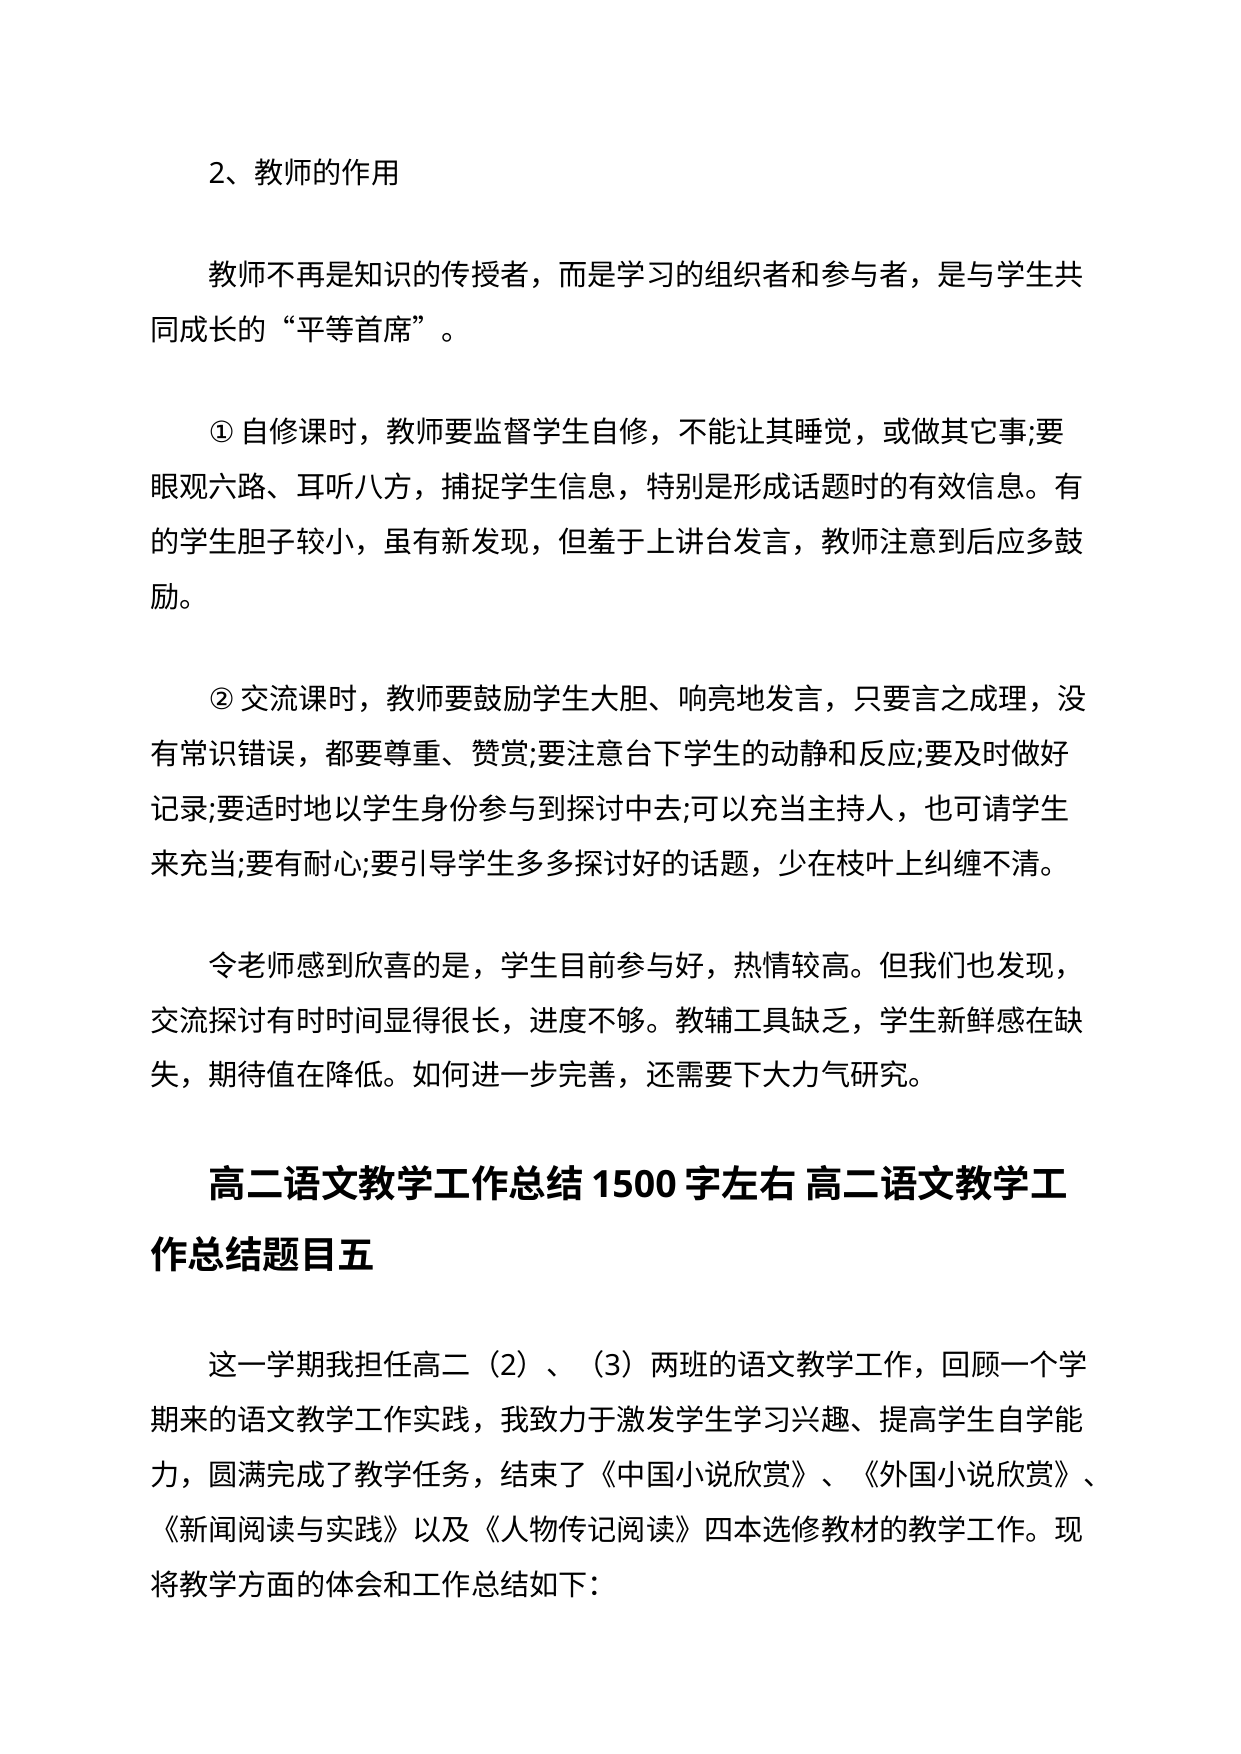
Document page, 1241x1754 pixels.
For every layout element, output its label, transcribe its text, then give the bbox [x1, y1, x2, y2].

text 令老师感到欣喜的是，学生目前参与好，热情较高。但我们也发现，交流探讨有时时间显得很长，进度不够。教辅工具缺乏，学生新鲜感在缺失，期待值在降低。如何进一步完善，还需要下大力气研究。 [150, 942, 1090, 1094]
text ①自修课时，教师要监督学生自修，不能让其睡觉，或做其它事;要眼观六路、耳听八方，捕捉学生信息，特别是形成话题时的有效信息。有的学生胆子较小，虽有新发现，但羞于上讲台发言，教师注意到后应多鼓励。 [150, 409, 1090, 616]
text 高二语文教学工作总结1500字左右 高二语文教学工作总结题目五 [150, 1154, 1090, 1279]
text 这一学期我担任高二（2）、（3）两班的语文教学工作，回顾一个学期来的语文教学工作实践，我致力于激发学生学习兴趣、提高学生自学能力，圆满完成了教学任务，结束了《中国小说欣赏》、《外国小说欣赏》、《新闻阅读与实践》以及《人物传记阅读》四本选修教材的教学工作。现将教学方面的体会和工作总结如下： [150, 1342, 1090, 1604]
text 教师不再是知识的传授者，而是学习的组织者和参与者，是与学生共同成长的“平等首席”。 [150, 252, 1090, 349]
text 2、教师的作用 [150, 150, 1090, 192]
text ②交流课时，教师要鼓励学生大胆、响亮地发言，只要言之成理，没有常识错误，都要尊重、赞赏;要注意台下学生的动静和反应;要及时做好记录;要适时地以学生身份参与到探讨中去;可以充当主持人，也可请学生来充当;要有耐心;要引导学生多多探讨好的话题，少在枝叶上纠缠不清。 [150, 675, 1090, 883]
